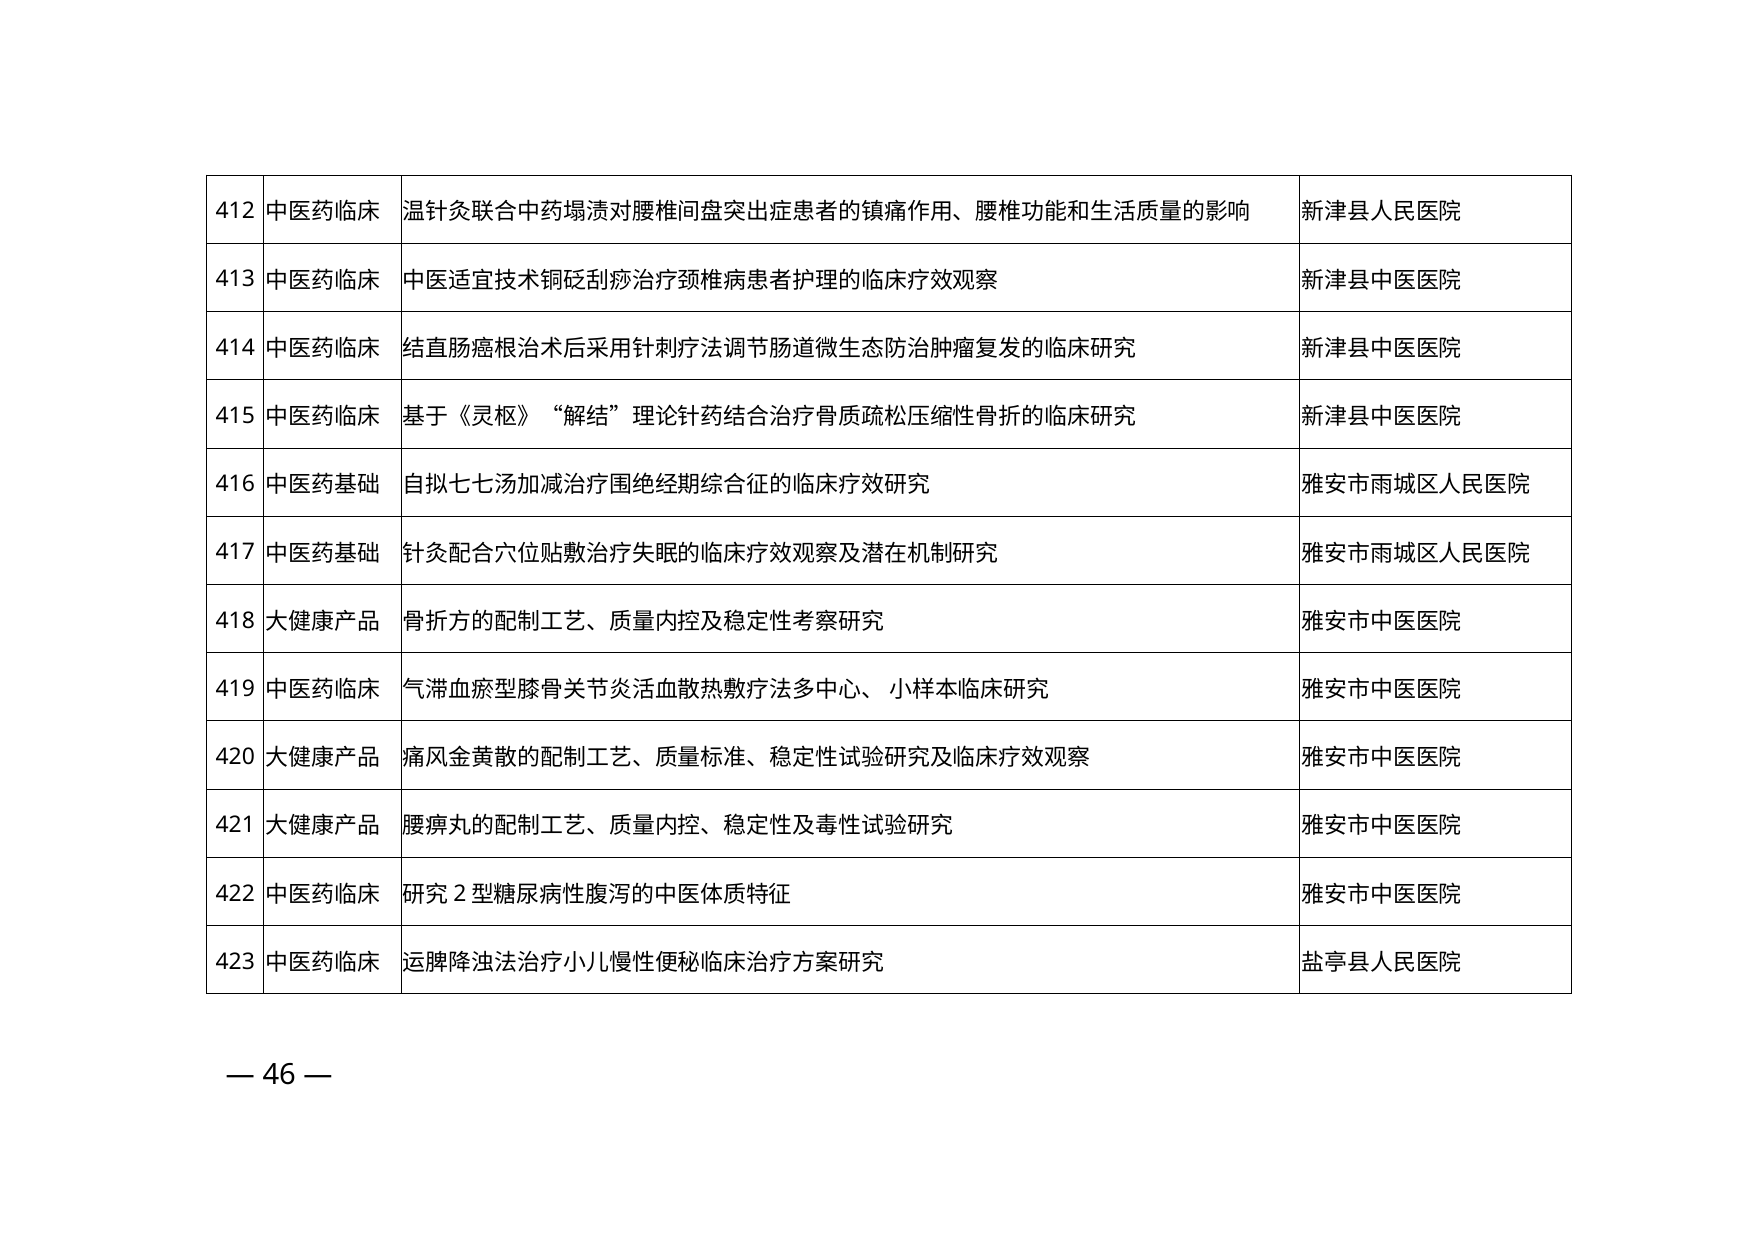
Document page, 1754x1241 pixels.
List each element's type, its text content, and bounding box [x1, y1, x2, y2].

table_cell 中医药临床 [264, 380, 401, 447]
table_cell 新津县中医医院 [1300, 244, 1571, 311]
table_cell 雅安市雨城区人民医院 [1300, 517, 1571, 584]
table_cell 大健康产品 [264, 790, 401, 857]
table_cell 中医药临床 [264, 244, 401, 311]
table_cell 针灸配合穴位贴敷治疗失眠的临床疗效观察及潜在机制研究 [402, 517, 1299, 584]
table_cell 420 [207, 721, 263, 788]
table_cell 415 [207, 380, 263, 447]
table_cell 413 [207, 244, 263, 311]
table_cell 雅安市雨城区人民医院 [1300, 449, 1571, 516]
table_cell 中医药基础 [264, 517, 401, 584]
table_cell 雅安市中医医院 [1300, 721, 1571, 788]
table_cell 研究2型糖尿病性腹泻的中医体质特征 [402, 858, 1299, 925]
table_cell 雅安市中医医院 [1300, 585, 1571, 652]
table_cell 温针灸联合中药塌渍对腰椎间盘突出症患者的镇痛作用、腰椎功能和生活质量的影响 [402, 176, 1299, 243]
table_cell 414 [207, 312, 263, 379]
table_cell 结直肠癌根治术后采用针刺疗法调节肠道微生态防治肿瘤复发的临床研究 [402, 312, 1299, 379]
table_cell 中医药临床 [264, 858, 401, 925]
table_cell 422 [207, 858, 263, 925]
table_cell 骨折方的配制工艺、质量内控及稳定性考察研究 [402, 585, 1299, 652]
table_cell 中医药临床 [264, 926, 401, 993]
table_cell 盐亭县人民医院 [1300, 926, 1571, 993]
table_cell 412 [207, 176, 263, 243]
table_cell 气滞血瘀型膝骨关节炎活血散热敷疗法多中心、 小样本临床研究 [402, 653, 1299, 720]
table_cell 新津县中医医院 [1300, 380, 1571, 447]
table_cell 中医药基础 [264, 449, 401, 516]
table_cell 大健康产品 [264, 585, 401, 652]
table_cell 新津县人民医院 [1300, 176, 1571, 243]
table_cell 416 [207, 449, 263, 516]
table_cell 中医药临床 [264, 312, 401, 379]
table_cell 417 [207, 517, 263, 584]
table_cell 运脾降浊法治疗小儿慢性便秘临床治疗方案研究 [402, 926, 1299, 993]
table_cell 雅安市中医医院 [1300, 858, 1571, 925]
table_cell 中医药临床 [264, 176, 401, 243]
table_cell 基于《灵枢》“解结”理论针药结合治疗骨质疏松压缩性骨折的临床研究 [402, 380, 1299, 447]
table_cell 雅安市中医医院 [1300, 653, 1571, 720]
table_cell 大健康产品 [264, 721, 401, 788]
table_cell 中医适宜技术铜砭刮痧治疗颈椎病患者护理的临床疗效观察 [402, 244, 1299, 311]
table_cell 雅安市中医医院 [1300, 790, 1571, 857]
table_cell 新津县中医医院 [1300, 312, 1571, 379]
table_cell 423 [207, 926, 263, 993]
table_cell 腰痹丸的配制工艺、质量内控、稳定性及毒性试验研究 [402, 790, 1299, 857]
table_cell 中医药临床 [264, 653, 401, 720]
table_cell 自拟七七汤加减治疗围绝经期综合征的临床疗效研究 [402, 449, 1299, 516]
table_cell 痛风金黄散的配制工艺、质量标准、稳定性试验研究及临床疗效观察 [402, 721, 1299, 788]
table_cell 418 [207, 585, 263, 652]
table_cell 421 [207, 790, 263, 857]
table_cell 419 [207, 653, 263, 720]
